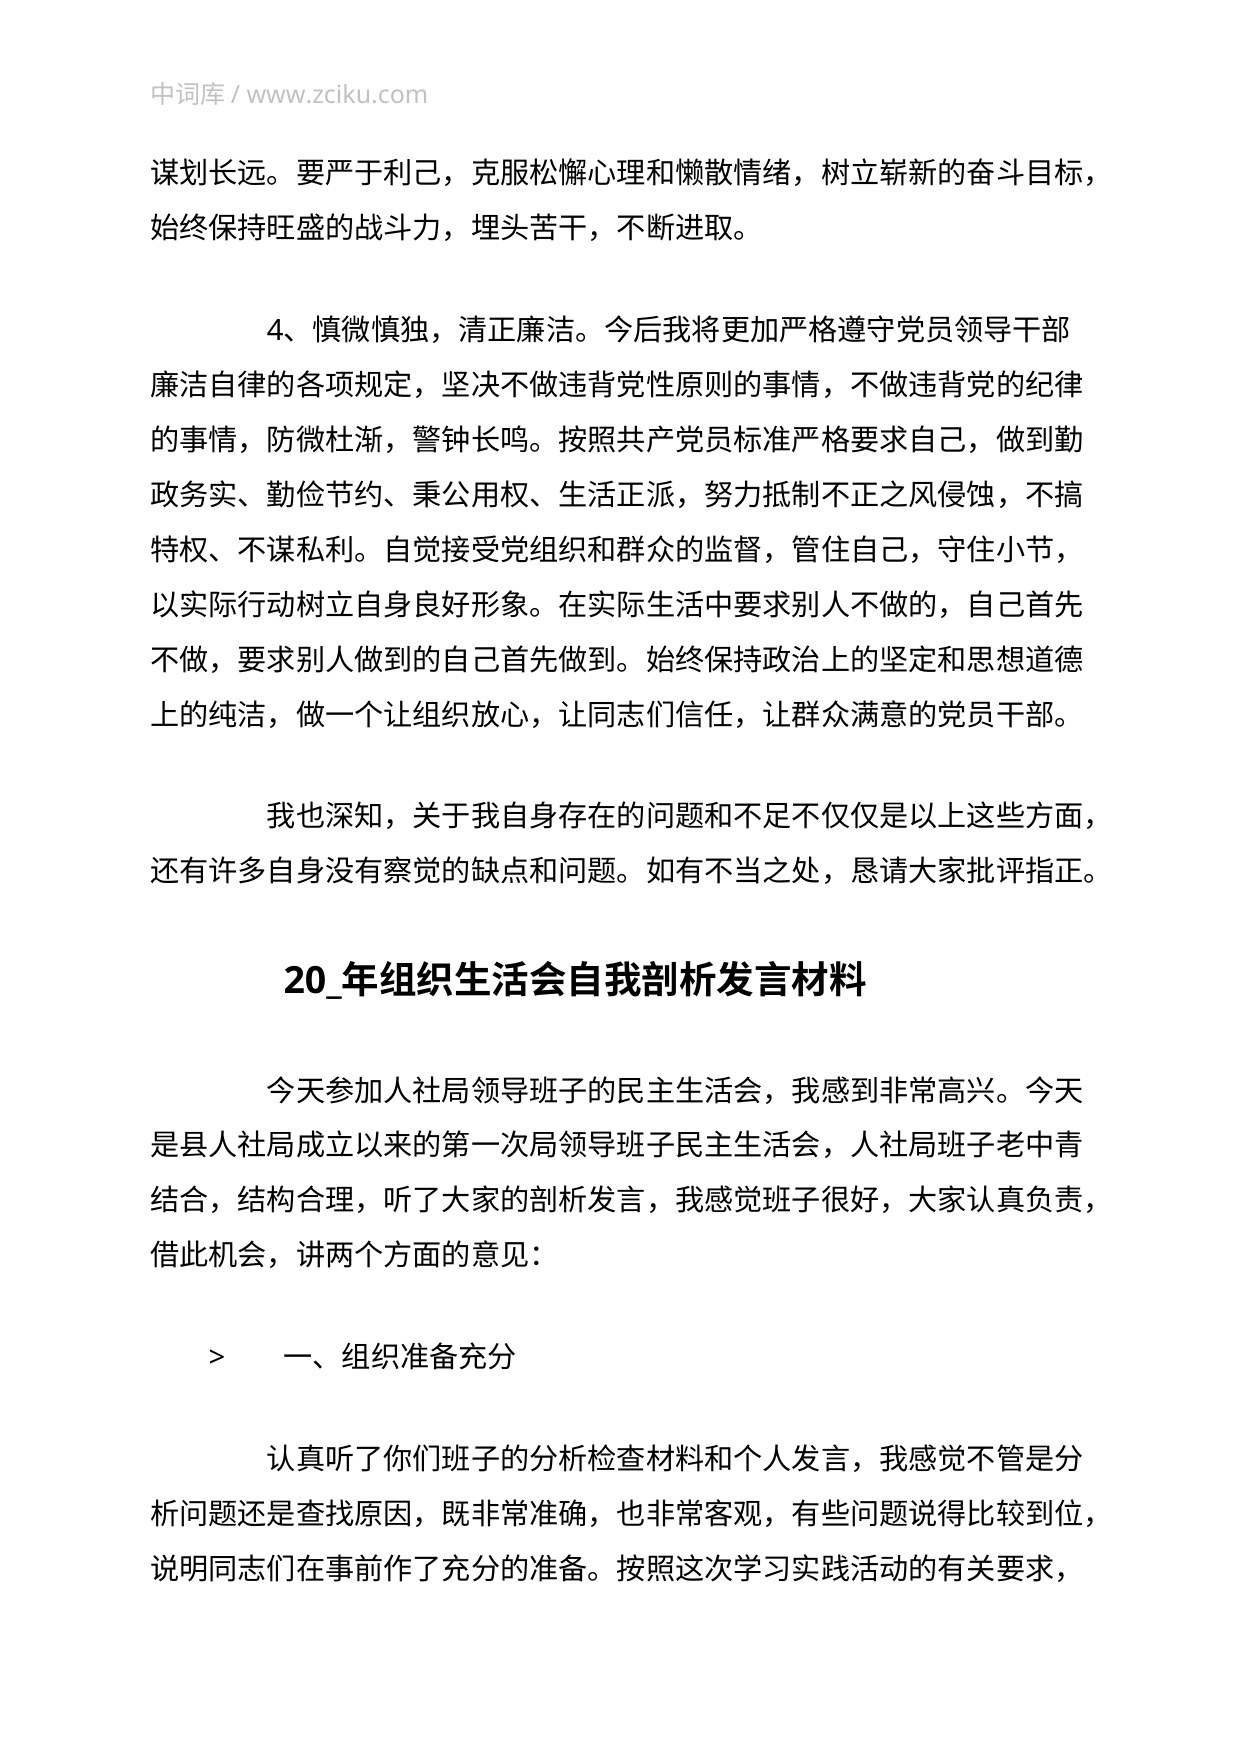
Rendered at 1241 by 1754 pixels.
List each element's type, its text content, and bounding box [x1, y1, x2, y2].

text 今天参加人社局领导班子的民主生活会，我感到非常高兴。今天是县人社局成立以来的第一次局领导班子民主生活会，人社局班子老中青结合，结构合理，听了大家的剖析发言，我感觉班子很好，大家认真负责，借此机会，讲两个方面的意见： [150, 1067, 1090, 1274]
text 我也深知，关于我自身存在的问题和不足不仅仅是以上这些方面，还有许多自身没有察觉的缺点和问题。如有不当之处，恳请大家批评指正。 [150, 793, 1090, 890]
text 20_年组织生活会自我剖析发言材料 [150, 949, 1090, 1004]
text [150, 150, 1090, 247]
text > 一、组织准备充分 [150, 1333, 1090, 1376]
text 4、慎微慎独，清正廉洁。今后我将更加严格遵守党员领导干部廉洁自律的各项规定，坚决不做违背党性原则的事情，不做违背党的纪律的事情，防微杜渐，警钟长鸣。按照共产党员标准严格要求自己，做到勤政务实、勤俭节约、秉公用权、生活正派，努力抵制不正之风侵蚀，不搞特权、不谋私利。自觉接受党组织和群众的监督，管住自己，守住小节，以实际行动树立自身良好形象。在实际生活中要求别人不做的，自己首先不做，要求别人做到的自己首先做到。始终保持政治上的坚定和思想道德上的纯洁，做一个让组织放心，让同志们信任，让群众满意的党员干部。 [150, 307, 1090, 733]
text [150, 1436, 1090, 1588]
